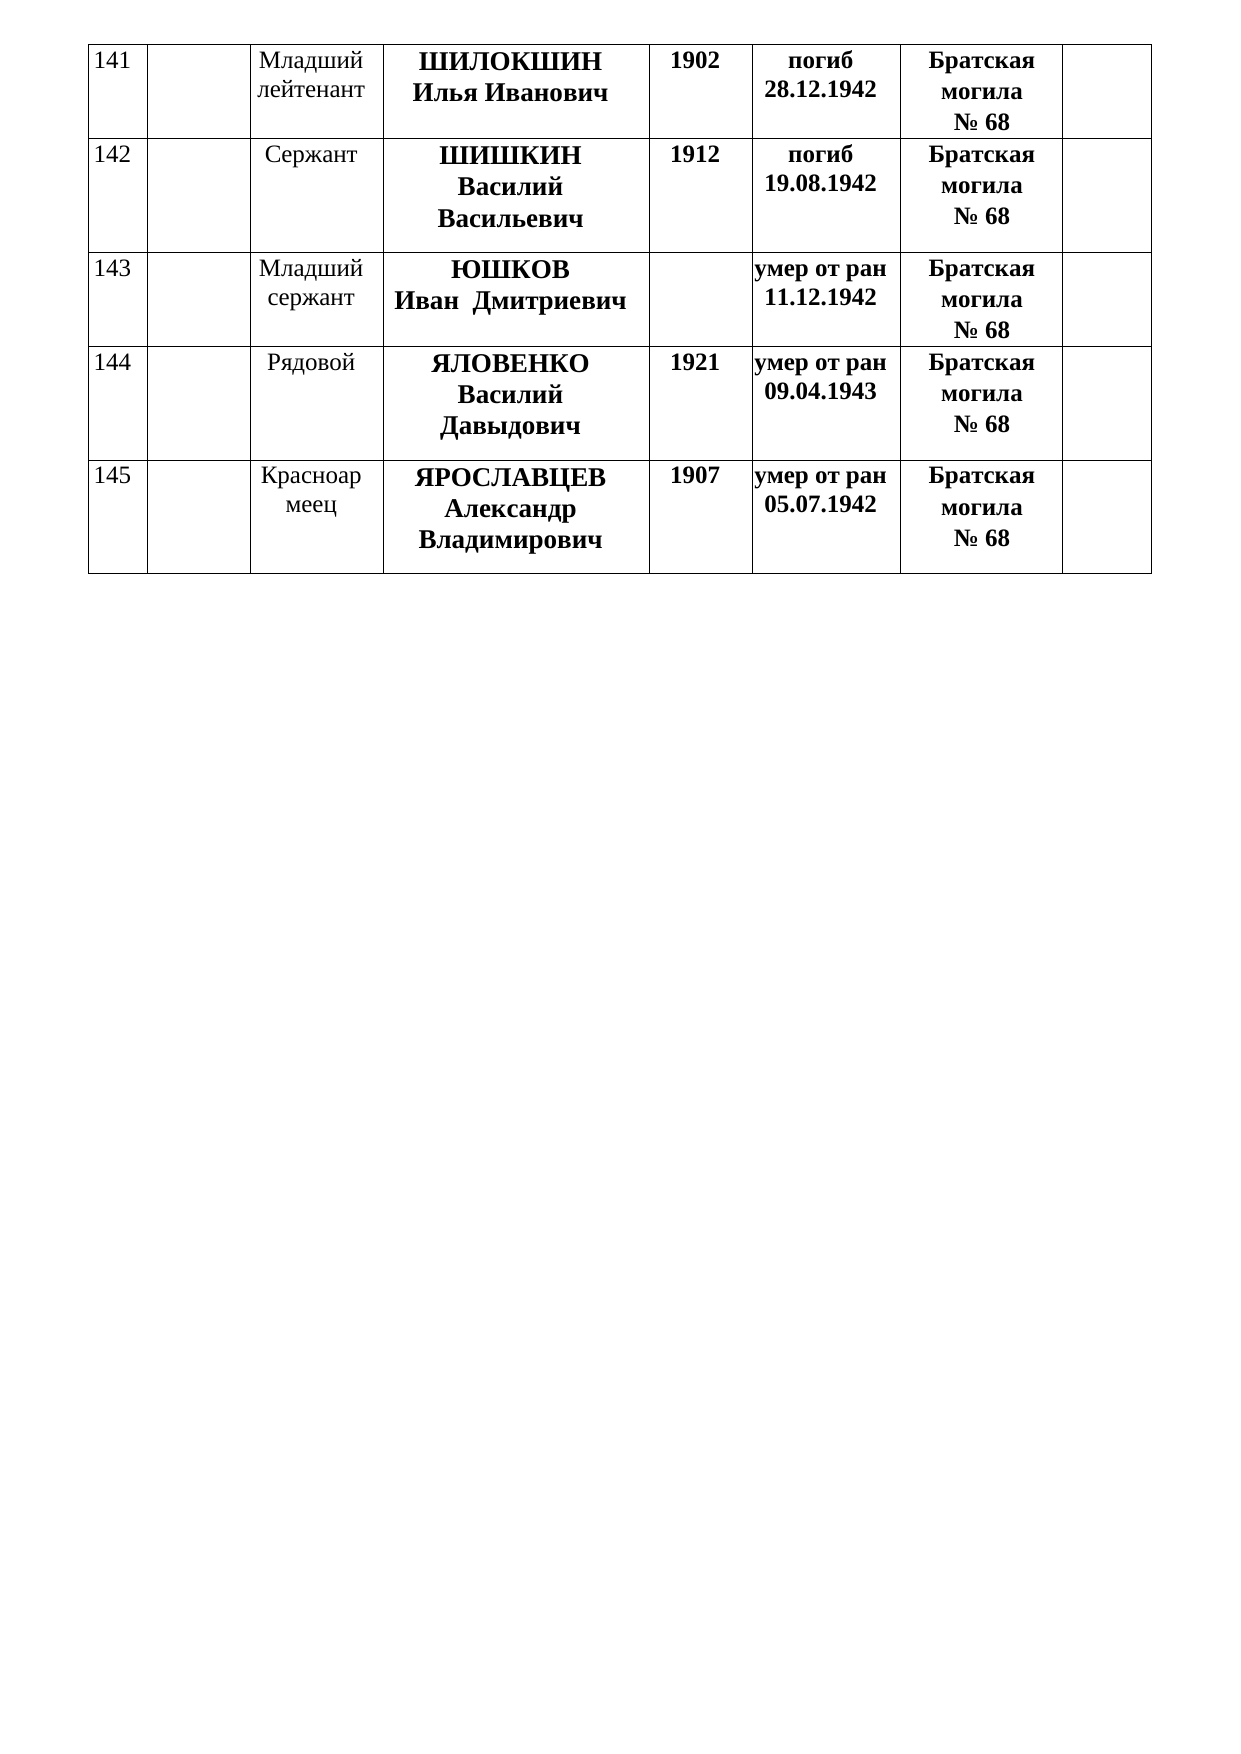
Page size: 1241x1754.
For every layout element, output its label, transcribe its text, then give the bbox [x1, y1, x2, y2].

table_cell [1063, 461, 1151, 573]
table_cell ЯЛОВЕНКО Василий Давыдович [384, 347, 649, 459]
table_cell Братская могила № 68 [901, 347, 1062, 459]
table_cell погиб 28.12.1942 [753, 45, 900, 138]
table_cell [901, 45, 1062, 138]
table_cell ШИШКИН Василий Васильевич [384, 139, 649, 252]
table_cell [1063, 45, 1151, 138]
table_cell [1063, 253, 1151, 346]
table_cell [901, 139, 1062, 252]
table_cell 141 [89, 45, 147, 138]
table_cell 1912 [650, 139, 752, 252]
table_cell 142 [89, 139, 147, 252]
table_cell ШИЛОКШИН Илья Иванович [384, 45, 649, 138]
table_cell 145 [89, 461, 147, 573]
table_cell 1902 [650, 45, 752, 138]
table_cell погиб 19.08.1942 [753, 139, 900, 252]
table_cell 143 [89, 253, 147, 346]
table_cell умер от ран 09.04.1943 [753, 347, 900, 459]
table_cell Сержант [251, 139, 383, 252]
table_cell 144 [89, 347, 147, 459]
table_cell [1063, 139, 1151, 252]
table_cell [1063, 347, 1151, 459]
table_cell [148, 347, 250, 459]
table_cell Братская могила № 68 [901, 253, 1062, 346]
table_cell [148, 461, 250, 573]
table_cell Братская могила № 68 [901, 461, 1062, 573]
table_cell умер от ран 11.12.1942 [753, 253, 900, 346]
table_cell [148, 139, 250, 252]
table_cell Младший лейтенант [251, 45, 383, 138]
table_cell [650, 253, 752, 346]
table_cell умер от ран 05.07.1942 [753, 461, 900, 573]
table_cell 1921 [650, 347, 752, 459]
table_cell 1907 [650, 461, 752, 573]
table_cell ЯРОСЛАВЦЕВ Александр Владимирович [384, 461, 649, 573]
table_cell ЮШКОВ Иван Дмитриевич [384, 253, 649, 346]
table_cell [148, 45, 250, 138]
table_cell Рядовой [251, 347, 383, 459]
table_cell [148, 253, 250, 346]
table_cell Красноар меец [251, 461, 383, 573]
table_cell Младший сержант [251, 253, 383, 346]
